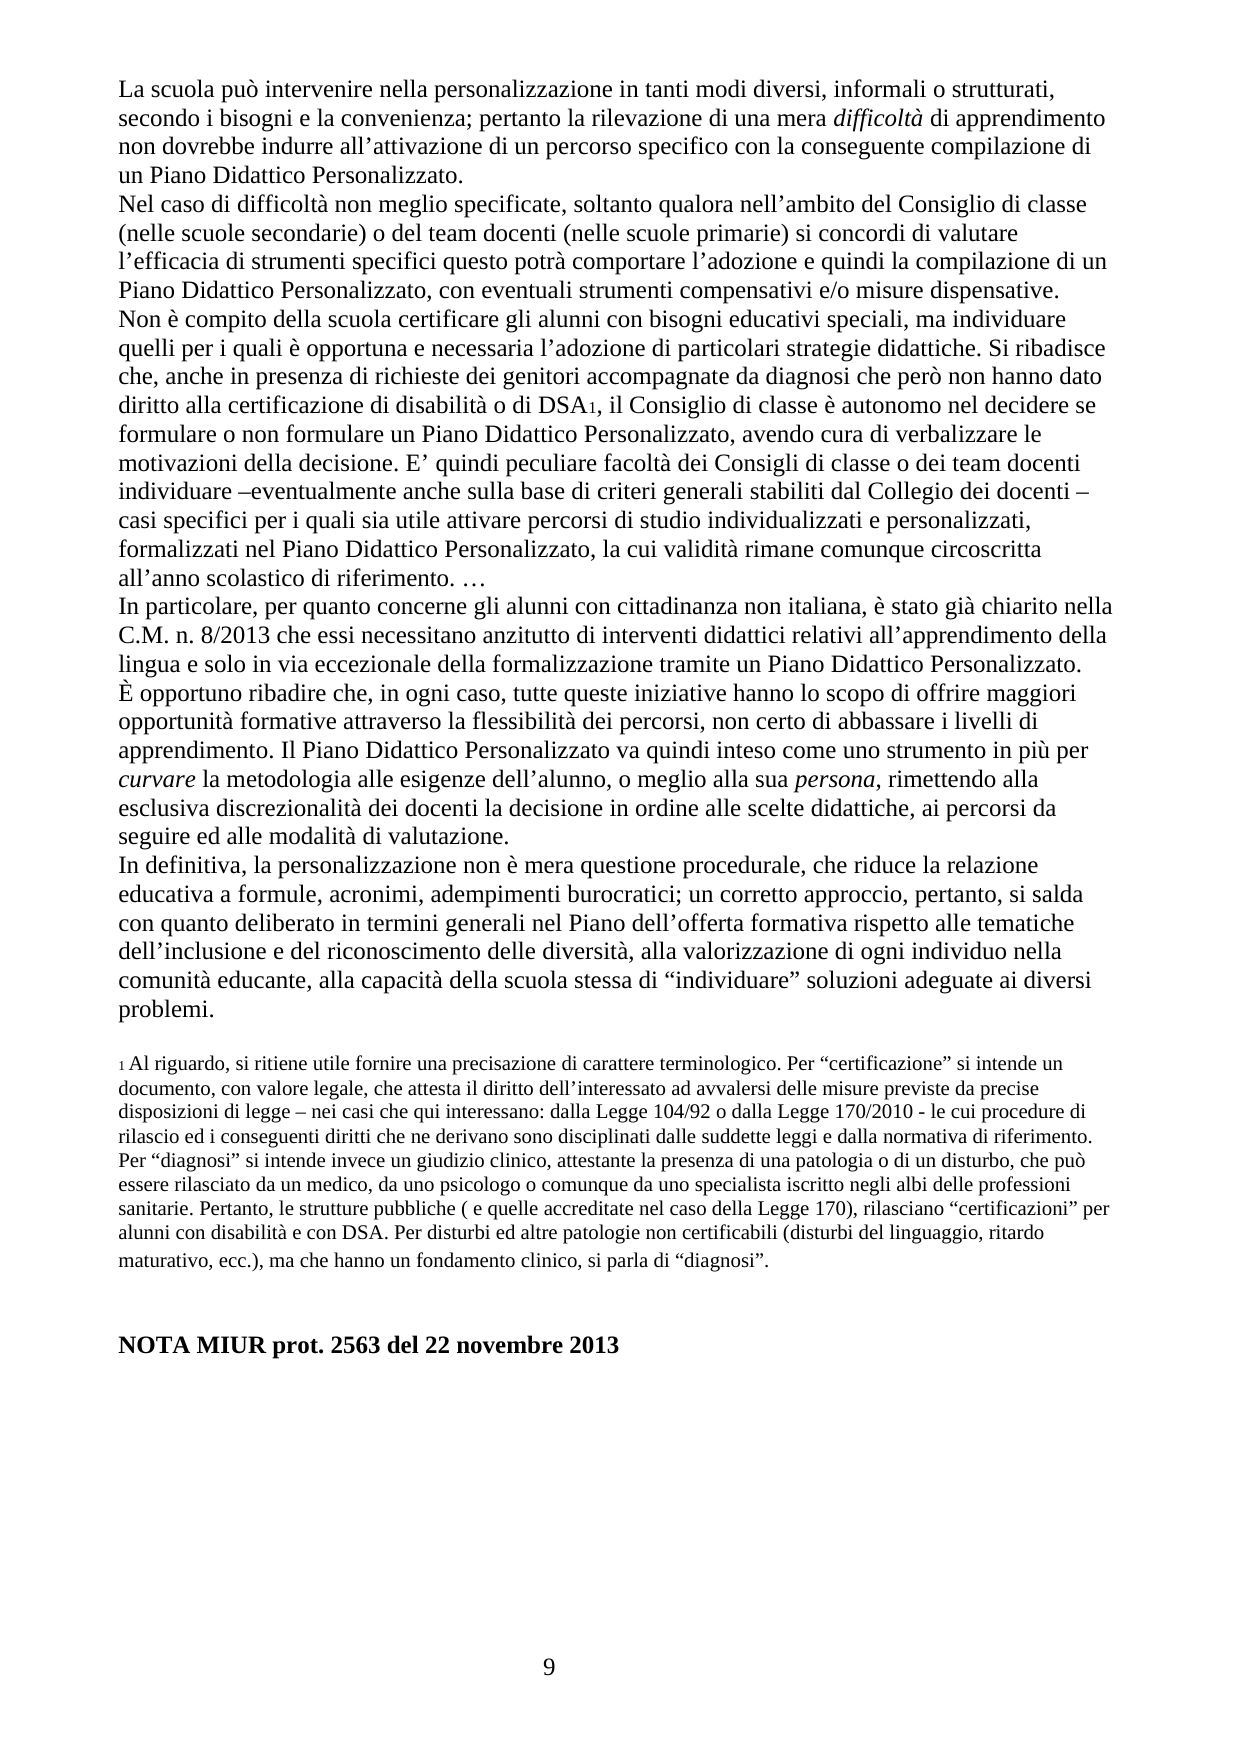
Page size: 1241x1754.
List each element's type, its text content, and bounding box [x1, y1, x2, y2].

text NOTA MIUR prot. 2563 del 22 novembre 2013 [118, 1330, 1122, 1359]
text 1 Al riguardo, si ritiene utile fornire una precisazione di carattere terminologico. Per “certificazione” si intende un documento, con valore legale, che attesta il diritto dell’interessato ad avvalersi delle misure previste da precise disposizioni di legge – nei casi che qui interessano: dalla Legge 104/92 o dalla Legge 170/2010 - le cui procedure di rilascio ed i conseguenti diritti che ne derivano sono disciplinati dalle suddette leggi e dalla normativa di riferimento. Per “diagnosi” si intende invece un giudizio clinico, attestante la presenza di una patologia o di un disturbo, che può essere rilasciato da un medico, da uno psicologo o comunque da uno specialista iscritto negli albi delle professioni sanitarie. Pertanto, le strutture pubbliche ( e quelle accreditate nel caso della Legge 170), rilasciano “certificazioni” per alunni con disabilità e con DSA. Per disturbi ed altre patologie non certificabili (disturbi del linguaggio, ritardo maturativo, ecc.), ma che hanno un fondamento clinico, si parla di “diagnosi”. [118, 1051, 1122, 1273]
text La scuola può intervenire nella personalizzazione in tanti modi diversi, informali o strutturati, secondo i bisogni e la convenienza; pertanto la rilevazione di una mera difficoltà di apprendimento non dovrebbe indurre all’attivazione di un percorso specifico con la conseguente compilazione di un Piano Didattico Personalizzato. [118, 74, 1122, 189]
text È opportuno ribadire che, in ogni caso, tutte queste iniziative hanno lo scopo di offrire maggiori opportunità formative attraverso la flessibilità dei percorsi, non certo di abbassare i livelli di apprendimento. Il Piano Didattico Personalizzato va quindi inteso come uno strumento in più per curvare la metodologia alle esigenze dell’alunno, o meglio alla sua persona, rimettendo alla esclusiva discrezionalità dei docenti la decisione in ordine alle scelte didattiche, ai percorsi da seguire ed alle modalità di valutazione. [118, 678, 1122, 850]
text In particolare, per quanto concerne gli alunni con cittadinanza non italiana, è stato già chiarito nella C.M. n. 8/2013 che essi necessitano anzitutto di interventi didattici relativi all’apprendimento della lingua e solo in via eccezionale della formalizzazione tramite un Piano Didattico Personalizzato. [118, 591, 1122, 678]
text Non è compito della scuola certificare gli alunni con bisogni educativi speciali, ma individuare quelli per i quali è opportuna e necessaria l’adozione di particolari strategie didattiche. Si ribadisce che, anche in presenza di richieste dei genitori accompagnate da diagnosi che però non hanno dato diritto alla certificazione di disabilità o di DSA1, il Consiglio di classe è autonomo nel decidere se formulare o non formulare un Piano Didattico Personalizzato, avendo cura di verbalizzare le motivazioni della decisione. E’ quindi peculiare facoltà dei Consigli di classe o dei team docenti individuare –eventualmente anche sulla base di criteri generali stabiliti dal Collegio dei docenti – casi specifici per i quali sia utile attivare percorsi di studio individualizzati e personalizzati, formalizzati nel Piano Didattico Personalizzato, la cui validità rimane comunque circoscritta all’anno scolastico di riferimento. … [118, 304, 1122, 591]
text Nel caso di difficoltà non meglio specificate, soltanto qualora nell’ambito del Consiglio di classe (nelle scuole secondarie) o del team docenti (nelle scuole primarie) si concordi di valutare l’efficacia di strumenti specifici questo potrà comportare l’adozione e quindi la compilazione di un Piano Didattico Personalizzato, con eventuali strumenti compensativi e/o misure dispensative. [118, 189, 1122, 304]
text In definitiva, la personalizzazione non è mera questione procedurale, che riduce la relazione educativa a formule, acronimi, adempimenti burocratici; un corretto approccio, pertanto, si salda con quanto deliberato in termini generali nel Piano dell’offerta formativa rispetto alle tematiche dell’inclusione e del riconoscimento delle diversità, alla valorizzazione di ogni individuo nella comunità educante, alla capacità della scuola stessa di “individuare” soluzioni adeguate ai diversi problemi. [118, 850, 1122, 1023]
